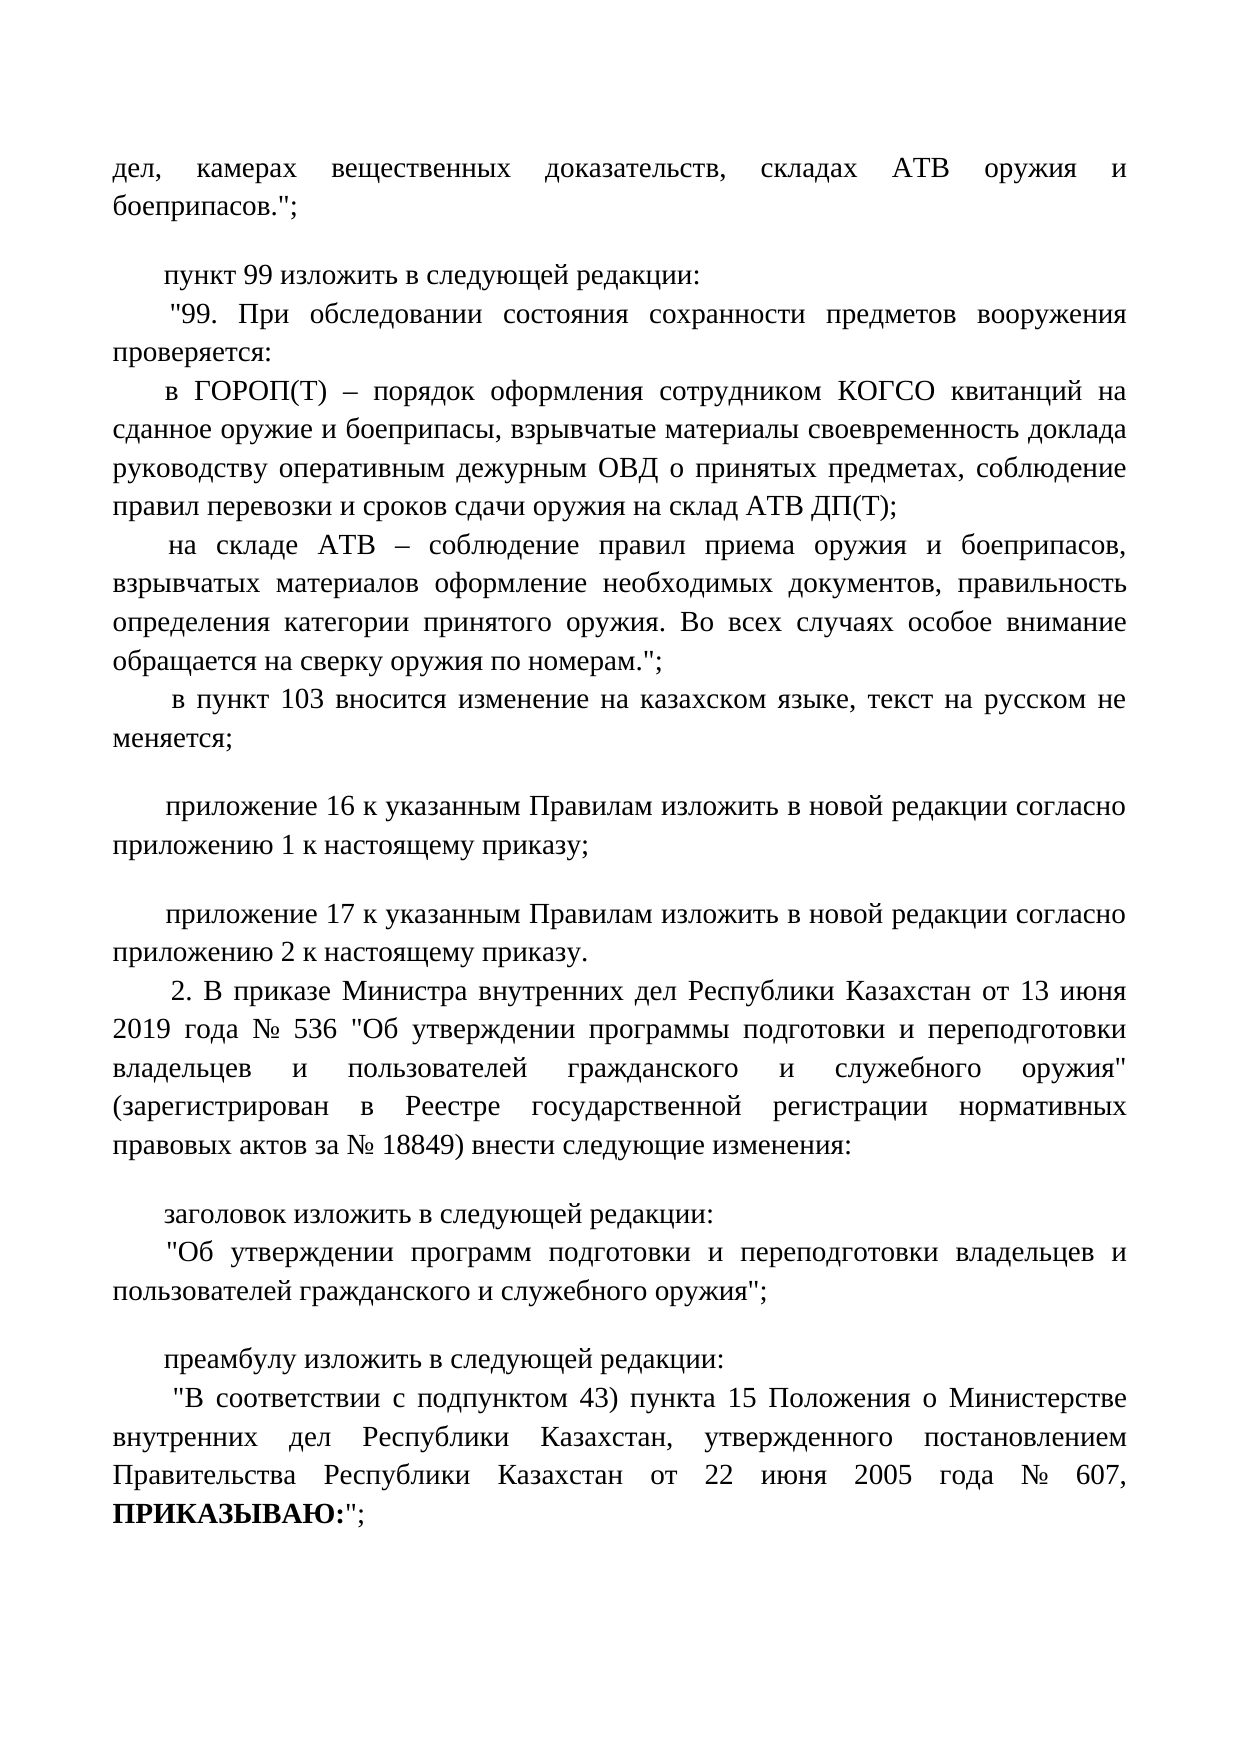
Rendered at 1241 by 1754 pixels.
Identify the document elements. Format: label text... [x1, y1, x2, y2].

text 2. В приказе Министра внутренних дел Республики Казахстан от 13 июня 2019 года № 536 "Об утверждении программы подготовки и переподготовки владельцев и пользователей гражданского и служебного оружия" (зарегистрирован в Реестре государственной регистрации нормативных правовых актов за № 18849) внести следующие изменения: [112, 973, 1128, 1161]
text пункт 99 изложить в следующей редакции: [112, 257, 1128, 291]
text "В соответствии с подпунктом 43) пункта 15 Положения о Министерстве внутренних дел Республики Казахстан, утвержденного постановлением Правительства Республики Казахстан от 22 июня 2005 года № 607, ПРИКАЗЫВАЮ:"; [112, 1380, 1128, 1529]
text преамбулу изложить в следующей редакции: [112, 1342, 1128, 1375]
text "Об утверждении программ подготовки и переподготовки владельцев и пользователей гражданского и служебного оружия"; [112, 1234, 1128, 1306]
text в ГОРОП(Т) – порядок оформления сотрудником КОГСО квитанций на сданное оружие и боеприпасы, взрывчатые материалы своевременность доклада руководству оперативным дежурным ОВД о принятых предметах, соблюдение правил перевозки и сроков сдачи оружия на склад АТВ ДП(Т); [112, 373, 1128, 522]
text заголовок изложить в следующей редакции: [112, 1196, 1128, 1229]
text в пункт 103 вносится изменение на казахском языке, текст на русском не меняется; [112, 681, 1128, 753]
text на складе АТВ – соблюдение правил приема оружия и боеприпасов, взрывчатых материалов оформление необходимых документов, правильность определения категории принятого оружия. Во всех случаях особое внимание обращается на сверку оружия по номерам."; [112, 527, 1128, 676]
text приложение 17 к указанным Правилам изложить в новой редакции согласно приложению 2 к настоящему приказу. [112, 896, 1128, 968]
text "99. При обследовании состояния сохранности предметов вооружения проверяется: [112, 296, 1128, 368]
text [112, 150, 1128, 222]
text приложение 16 к указанным Правилам изложить в новой редакции согласно приложению 1 к настоящему приказу; [112, 788, 1128, 861]
